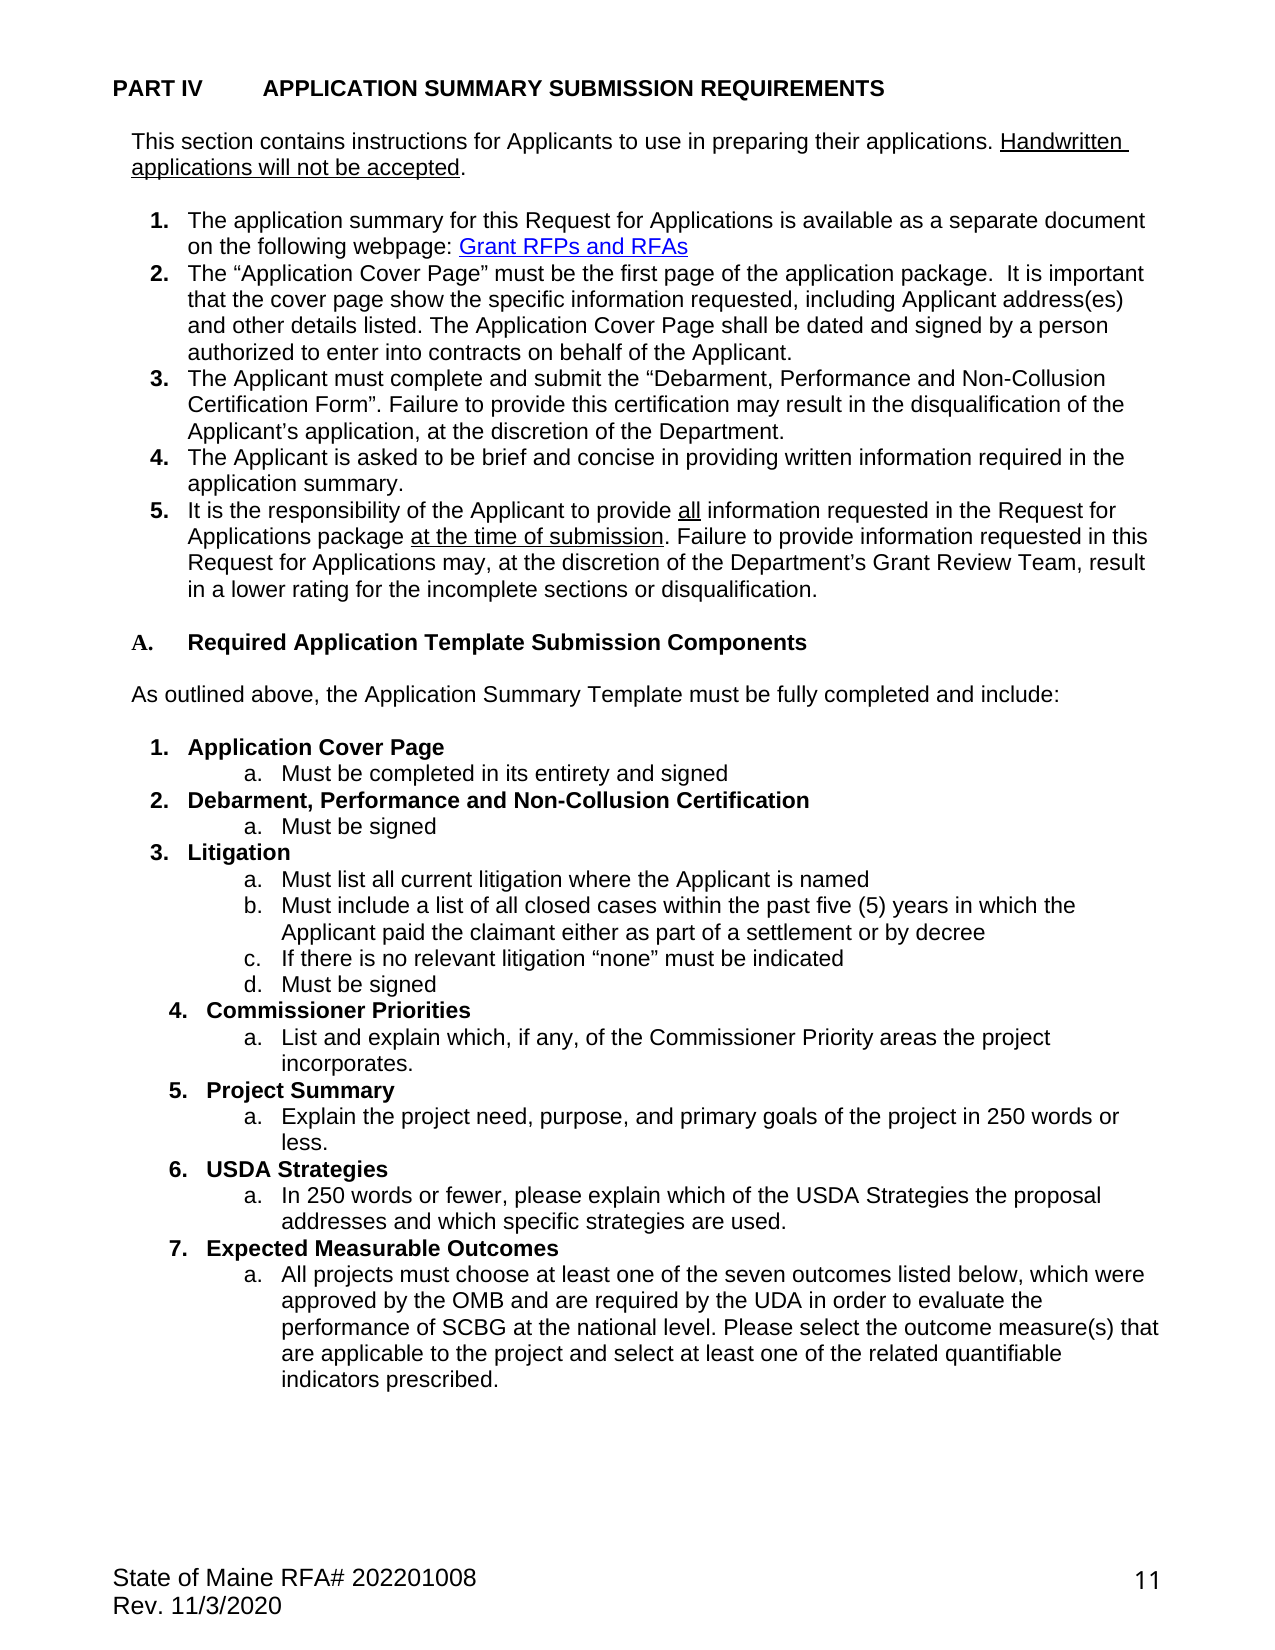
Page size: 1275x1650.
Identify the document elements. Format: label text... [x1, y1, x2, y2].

list Must include a list of all closed cases within the past five (5) years in which the Applicant paid the claimant either as part of a settlement or by decree [244, 892, 1162, 945]
text This section contains instructions for Applicants to use in preparing their applications. Handwritten applications will not be accepted. [131, 128, 1162, 180]
list The “Application Cover Page” must be the first page of the application package. It is important that the cover page show the specific information requested, including Applicant address(es) and other details listed. The Application Cover Page shall be dated and signed by a person authorized to enter into contracts on behalf of the Applicant. [150, 259, 1162, 365]
text As outlined above, the Application Summary Template must be fully completed and include: [131, 681, 1162, 708]
list The Applicant is asked to be brief and concise in providing written information required in the application summary. [150, 444, 1162, 497]
list Litigation [150, 839, 1162, 866]
list Explain the project need, purpose, and primary goals of the project in 250 words or less. [244, 1103, 1162, 1156]
list Expected Measurable Outcomes [169, 1235, 1162, 1261]
list Must be completed in its entirety and signed [244, 760, 1162, 787]
subtitle Required Application Template Submission Components [112, 628, 1162, 655]
list It is the responsibility of the Applicant to provide all information requested in the Request for Applications package at the time of submission. Failure to provide information requested in this Request for Applications may, at the discretion of the Department’s Grant Review Team, result in a lower rating for the incomplete sections or disqualification. [150, 497, 1162, 602]
list List and explain which, if any, of the Commissioner Priority areas the project incorporates. [244, 1024, 1162, 1077]
list The application summary for this Request for Applications is available as a separate document on the following webpage: Grant RFPs and RFAs [150, 207, 1162, 259]
list The Applicant must complete and submit the “Debarment, Performance and Non-Collusion Certification Form”. Failure to provide this certification may result in the disqualification of the Applicant’s application, at the discretion of the Department. [150, 365, 1162, 444]
list Must be signed [244, 813, 1162, 839]
list Application Cover Page [150, 734, 1162, 760]
subtitle PART IV APPLICATION SUMMARY SUBMISSION REQUIREMENTS [112, 75, 1162, 101]
list In 250 words or fewer, please explain which of the USDA Strategies the proposal addresses and which specific strategies are used. [244, 1182, 1162, 1235]
list If there is no relevant litigation “none” must be indicated [244, 945, 1162, 971]
list Commissioner Priorities [169, 997, 1162, 1024]
list USDA Strategies [169, 1156, 1162, 1182]
list Project Summary [169, 1077, 1162, 1103]
list Must be signed [244, 971, 1162, 997]
list Must list all current litigation where the Applicant is named [244, 866, 1162, 892]
list Debarment, Performance and Non-Collusion Certification [150, 787, 1162, 813]
list All projects must choose at least one of the seven outcomes listed below, which were approved by the OMB and are required by the UDA in order to evaluate the performance of SCBG at the national level. Please select the outcome measure(s) that are applicable to the project and select at least one of the related quantifiable indicators prescribed. [244, 1261, 1162, 1393]
